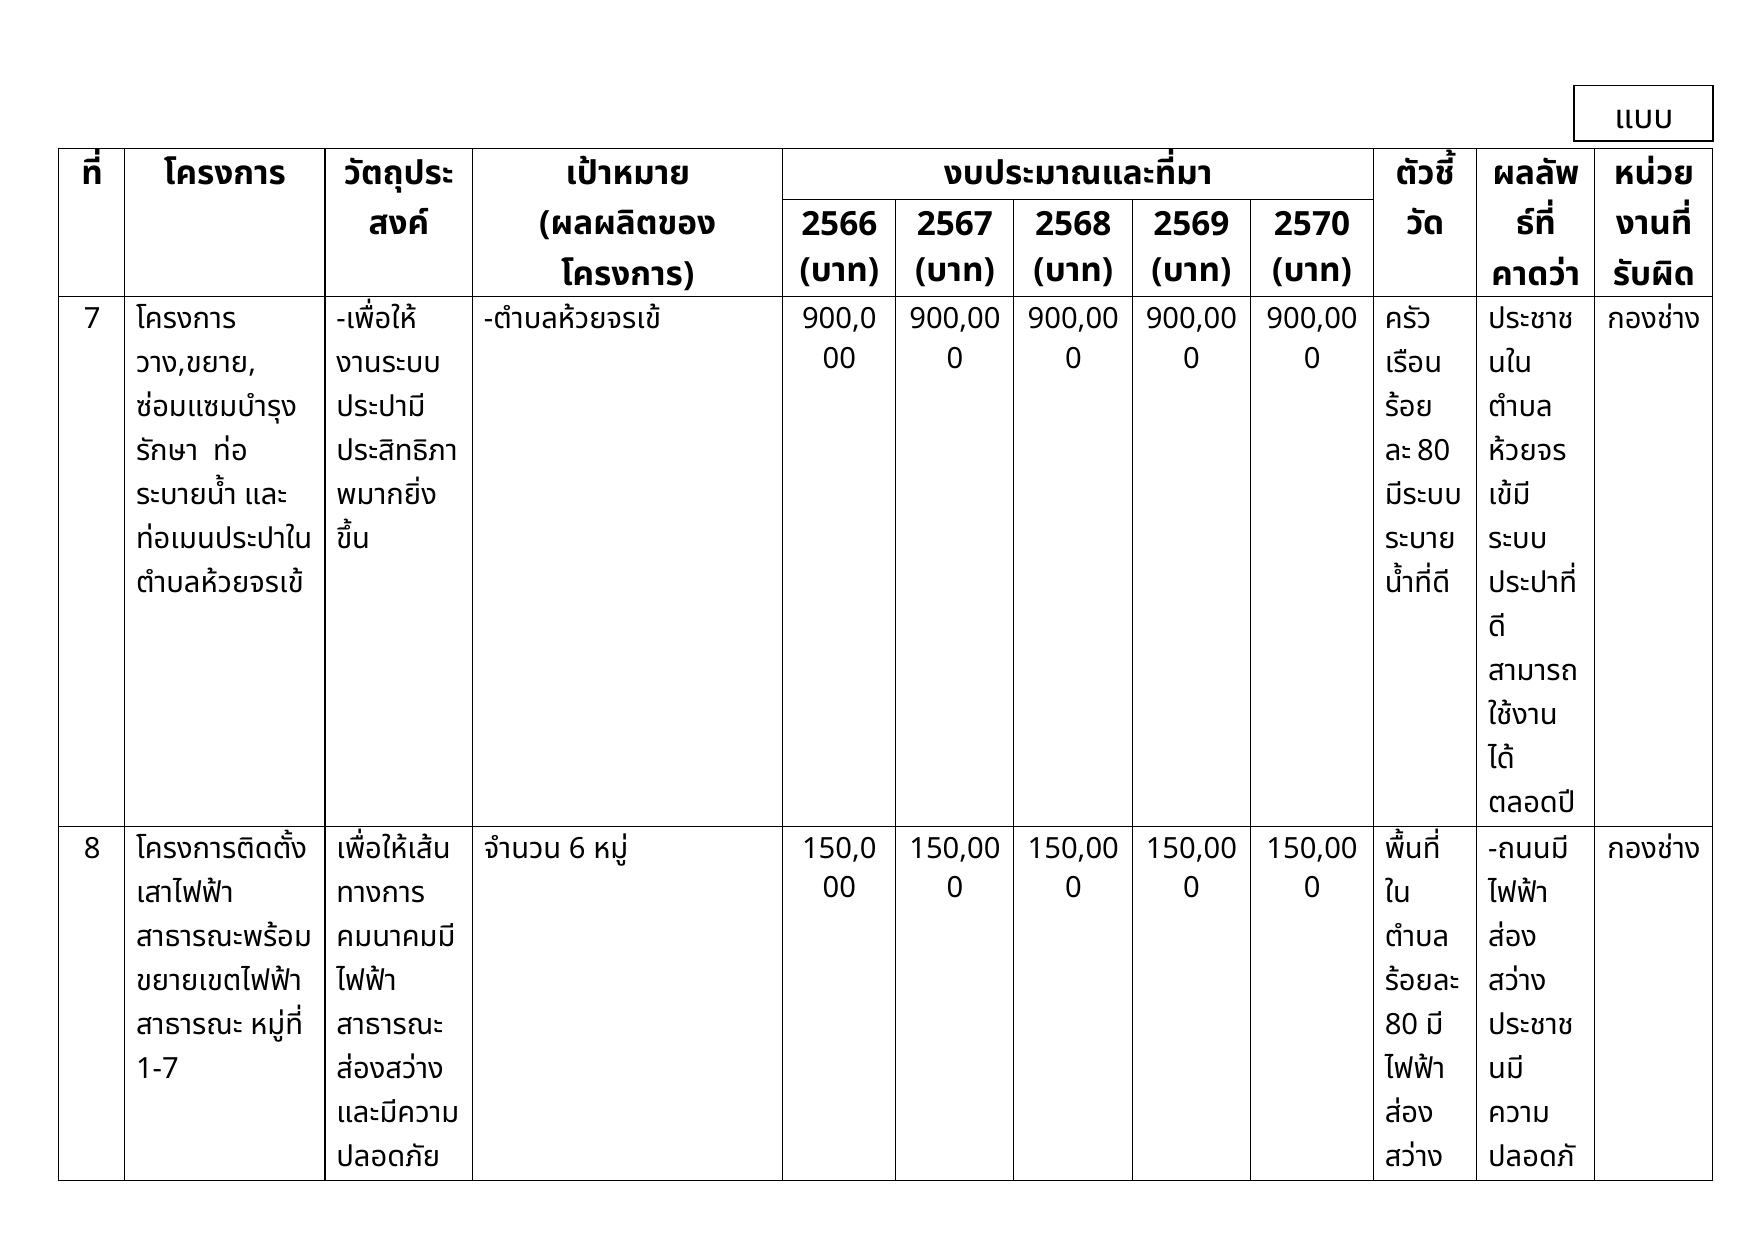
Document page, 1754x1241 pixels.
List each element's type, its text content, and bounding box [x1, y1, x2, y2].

table_cell 150,000 [783, 827, 895, 1180]
table_cell 150,000 [1133, 827, 1250, 1180]
table_cell 900,000 [783, 297, 895, 826]
table_header ผลลัพธ์ที่คาดว่าจะได้รับ [1477, 149, 1594, 296]
table_cell จำนวน 6 หมู่ [473, 827, 782, 1180]
table_cell 900,000 [896, 297, 1013, 826]
table_cell 2567 (บาท) [896, 200, 1013, 296]
table_cell โครงการวาง,ขยาย, ซ่อมแซมบำรุงรักษา ท่อระบายน้ำ และท่อเมนประปาในตำบลห้วยจรเข้ [125, 297, 324, 826]
table_cell -ถนนมีไฟฟ้าส่องสว่าง ประชาชนมีความปลอดภัยในชีวิตและทรัพย์สิน [1477, 827, 1594, 1180]
table_cell 7 [59, 297, 124, 826]
table_header วัตถุประ สงค์ [326, 149, 472, 296]
table_cell ครัวเรือนร้อยละ80 มีระบบระบายน้ำที่ดี [1374, 297, 1476, 826]
table_cell เพื่อให้เส้นทางการคมนาคมมีไฟฟ้าสาธารณะส่องสว่างและมีความปลอดภัยในชีวิตและทรัพย์สิน [326, 827, 472, 1180]
table_header ที่ [59, 149, 124, 296]
table_header หน่วยงานที่รับผิดชอบ [1595, 149, 1712, 296]
table_cell กองช่าง [1595, 827, 1712, 1180]
table_cell 2566 (บาท) [783, 200, 895, 296]
table_header งบประมาณและที่มา [783, 149, 1373, 199]
table_header เป้าหมาย (ผลผลิตของโครงการ) [473, 149, 782, 296]
table_cell 2570 (บาท) [1251, 200, 1373, 296]
table_header โครงการ [125, 149, 324, 296]
table_cell 2568 (บาท) [1014, 200, 1132, 296]
table_cell 150,000 [896, 827, 1013, 1180]
table_cell 900,000 [1251, 297, 1373, 826]
table_cell -เพื่อให้งานระบบประปามีประสิทธิภาพมากยิ่งขึ้น [326, 297, 472, 826]
table_cell 2569 (บาท) [1133, 200, 1250, 296]
table_cell 150,000 [1251, 827, 1373, 1180]
table_header ตัวชี้วัด [1374, 149, 1476, 296]
table_cell -ตำบลห้วยจรเข้ [473, 297, 782, 826]
table_cell โครงการติดตั้งเสาไฟฟ้าสาธารณะพร้อมขยายเขตไฟฟ้าสาธารณะ หมู่ที่ 1-7 [125, 827, 324, 1180]
table_cell ประชาชนในตำบลห้วยจรเข้มีระบบประปาที่ดีสามารถใช้งานได้ตลอดปี [1477, 297, 1594, 826]
table_cell กองช่าง [1595, 297, 1712, 826]
table_cell 150,000 [1014, 827, 1132, 1180]
table_cell 900,000 [1133, 297, 1250, 826]
table_cell 8 [59, 827, 124, 1180]
table_cell พื้นที่ในตำบลร้อยละ 80 มีไฟฟ้าส่องสว่าง [1374, 827, 1476, 1180]
table_cell 900,000 [1014, 297, 1132, 826]
